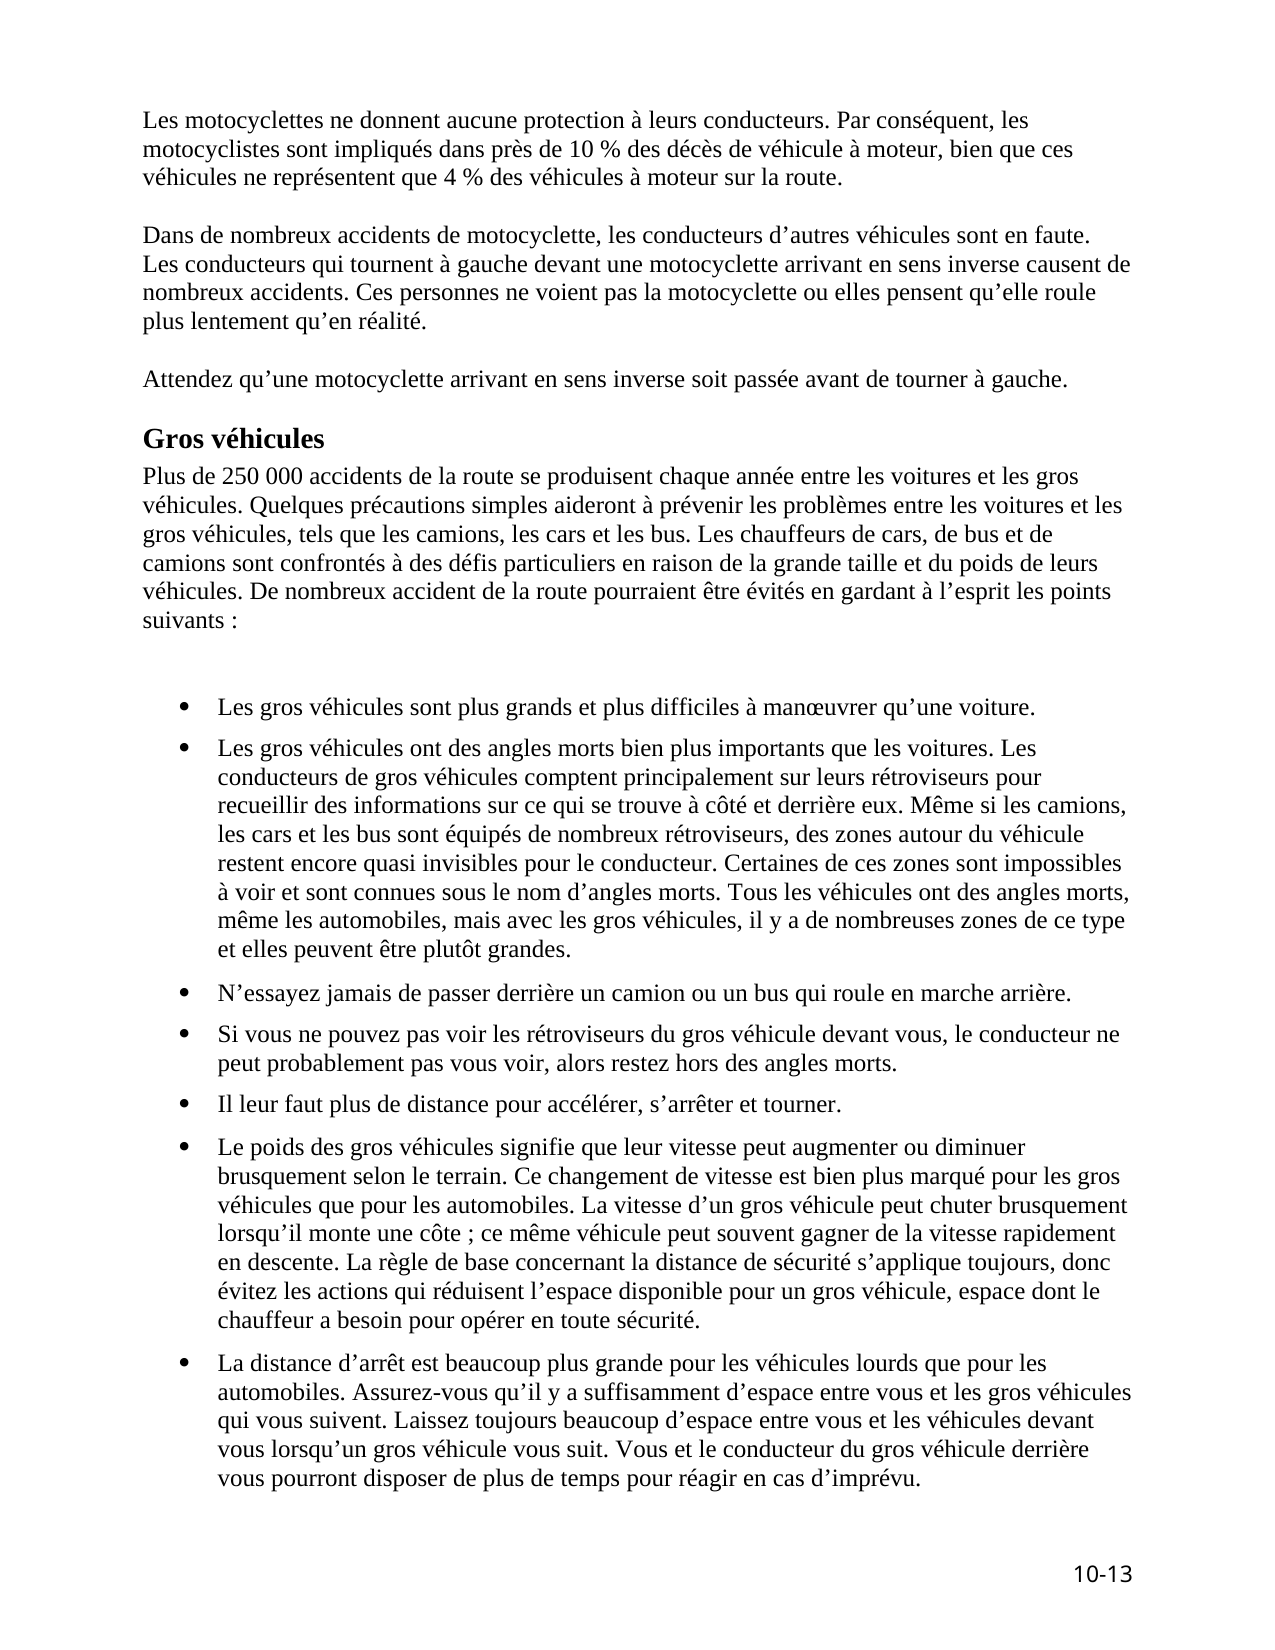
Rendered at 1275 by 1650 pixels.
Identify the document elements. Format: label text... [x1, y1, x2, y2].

list Les gros véhicules ont des angles morts bien plus importants que les voitures. Les conducteurs de gros véhicules comptent principalement sur leurs rétroviseurs pour recueillir des informations sur ce qui se trouve à côté et derrière eux. Même si les camions, les cars et les bus sont équipés de nombreux rétroviseurs, des zones autour du véhicule restent encore quasi invisibles pour le conducteur. Certaines de ces zones sont impossibles à voir et sont connues sous le nom d’angles morts. Tous les véhicules ont des angles morts, même les automobiles, mais avec les gros véhicules, il y a de nombreuses zones de ce type et elles peuvent être plutôt grandes. [180, 733, 1132, 963]
text Plus de 250 000 accidents de la route se produisent chaque année entre les voitures et les gros véhicules. Quelques précautions simples aideront à prévenir les problèmes entre les voitures et les gros véhicules, tels que les camions, les cars et les bus. Les chauffeurs de cars, de bus et de camions sont confrontés à des défis particuliers en raison de la grande taille et du poids de leurs véhicules. De nombreux accident de la route pourraient être évités en gardant à l’esprit les points suivants : [142, 461, 1132, 634]
list Le poids des gros véhicules signifie que leur vitesse peut augmenter ou diminuer brusquement selon le terrain. Ce changement de vitesse est bien plus marqué pour les gros véhicules que pour les automobiles. La vitesse d’un gros véhicule peut chuter brusquement lorsqu’il monte une côte ; ce même véhicule peut souvent gagner de la vitesse rapidement en descente. La règle de base concernant la distance de sécurité s’applique toujours, donc évitez les actions qui réduisent l’espace disponible pour un gros véhicule, espace dont le chauffeur a besoin pour opérer en toute sécurité. [180, 1132, 1132, 1333]
list La distance d’arrêt est beaucoup plus grande pour les véhicules lourds que pour les automobiles. Assurez-vous qu’il y a suffisamment d’espace entre vous et les gros véhicules qui vous suivent. Laissez toujours beaucoup d’espace entre vous et les véhicules devant vous lorsqu’un gros véhicule vous suit. Vous et le conducteur du gros véhicule derrière vous pourront disposer de plus de temps pour réagir en cas d’imprévu. [180, 1348, 1132, 1492]
list Si vous ne pouvez pas voir les rétroviseurs du gros véhicule devant vous, le conducteur ne peut probablement pas vous voir, alors restez hors des angles morts. [180, 1019, 1132, 1076]
subtitle Gros véhicules [142, 422, 1132, 455]
text Les motocyclettes ne donnent aucune protection à leurs conducteurs. Par conséquent, les motocyclistes sont impliqués dans près de 10 % des décès de véhicule à moteur, bien que ces véhicules ne représentent que 4 % des véhicules à moteur sur la route. Dans de nombreux accidents de motocyclette, les conducteurs d’autres véhicules sont en faute. Les conducteurs qui tournent à gauche devant une motocyclette arrivant en sens inverse causent de nombreux accidents. Ces personnes ne voient pas la motocyclette ou elles pensent qu’elle roule plus lentement qu’en réalité. Attendez qu’une motocyclette arrivant en sens inverse soit passée avant de tourner à gauche. [142, 105, 1132, 392]
list Les gros véhicules sont plus grands et plus difficiles à manœuvrer qu’une voiture. [180, 692, 1132, 721]
list N’essayez jamais de passer derrière un camion ou un bus qui roule en marche arrière. [180, 978, 1132, 1006]
list Il leur faut plus de distance pour accélérer, s’arrêter et tourner. [180, 1089, 1132, 1118]
